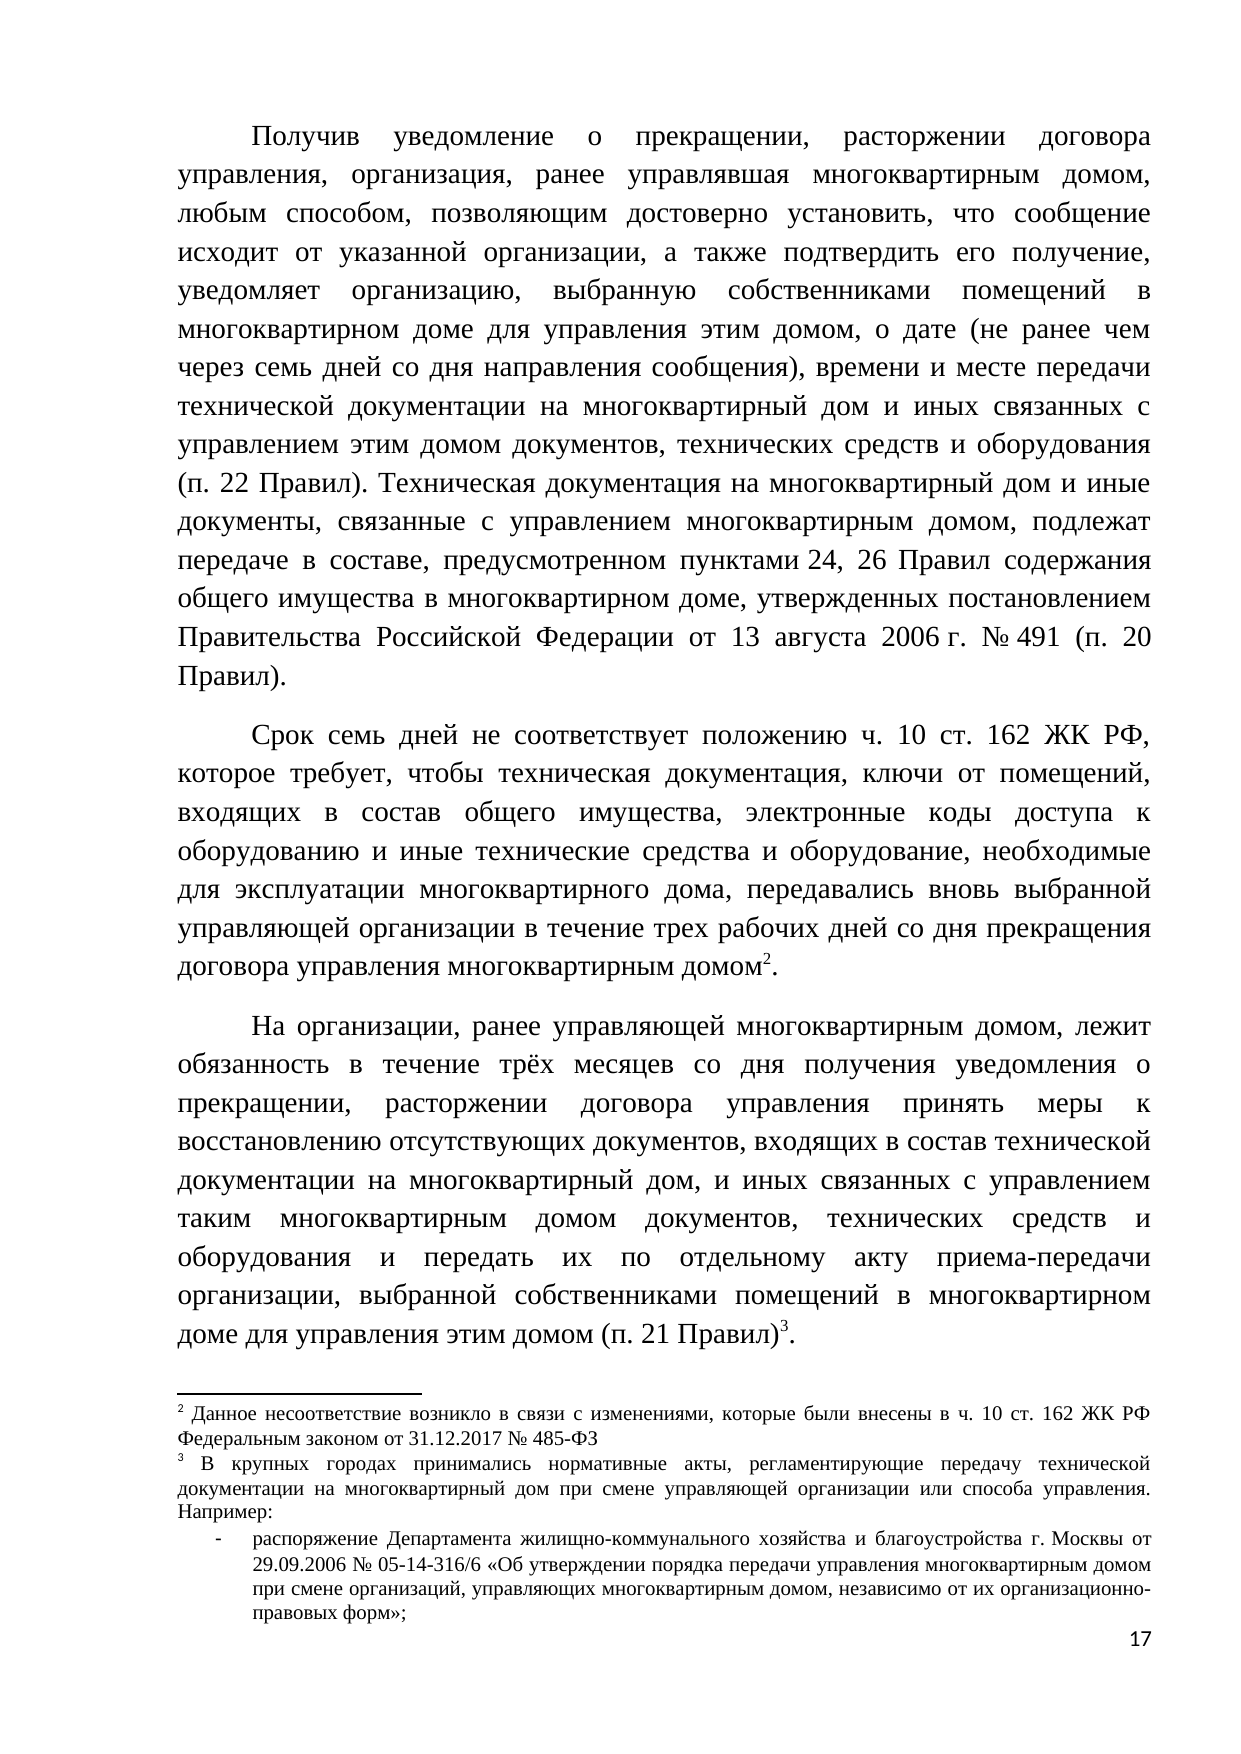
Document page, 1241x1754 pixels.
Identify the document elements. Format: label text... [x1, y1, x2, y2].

text Получив уведомление о прекращении, расторжении договора управления, организация, ранее управлявшая многоквартирным домом, любым способом, позволяющим достоверно установить, что сообщение исходит от указанной организации, а также подтвердить его получение, уведомляет организацию, выбранную собственниками помещений в многоквартирном доме для управления этим домом, о дате (не ранее чем через семь дней со дня направления сообщения), времени и месте передачи технической документации на многоквартирный дом и иных связанных с управлением этим домом документов, технических средств и оборудования (п. 22 Правил). Техническая документация на многоквартирный дом и иные документы, связанные с управлением многоквартирным домом, подлежат передаче в составе, предусмотренном пунктами 24, 26 Правил содержания общего имущества в многоквартирном доме, утвержденных постановлением Правительства Российской Федерации от 13 августа 2006 г. № 491 (п. 20 Правил). [177, 118, 1152, 691]
text На организации, ранее управляющей многоквартирным домом, лежит обязанность в течение трёх месяцев со дня получения уведомления о прекращении, расторжении договора управления принять меры к восстановлению отсутствующих документов, входящих в состав технической документации на многоквартирный дом, и иных связанных с управлением таким многоквартирным домом документов, технических средств и оборудования и передать их по отдельному акту приема-передачи организации, выбранной собственниками помещений в многоквартирном доме для управления этим домом (п. 21 Правил). [177, 1008, 1152, 1349]
text Срок семь дней не соответствует положению ч. 10 ст. 162 ЖК РФ, которое требует, чтобы техническая документация, ключи от помещений, входящих в состав общего имущества, электронные коды доступа к оборудованию и иные технические средства и оборудование, необходимые для эксплуатации многоквартирного дома, передавались вновь выбранной управляющей организации в течение трех рабочих дней со дня прекращения договора управления многоквартирным домом. [177, 717, 1152, 982]
